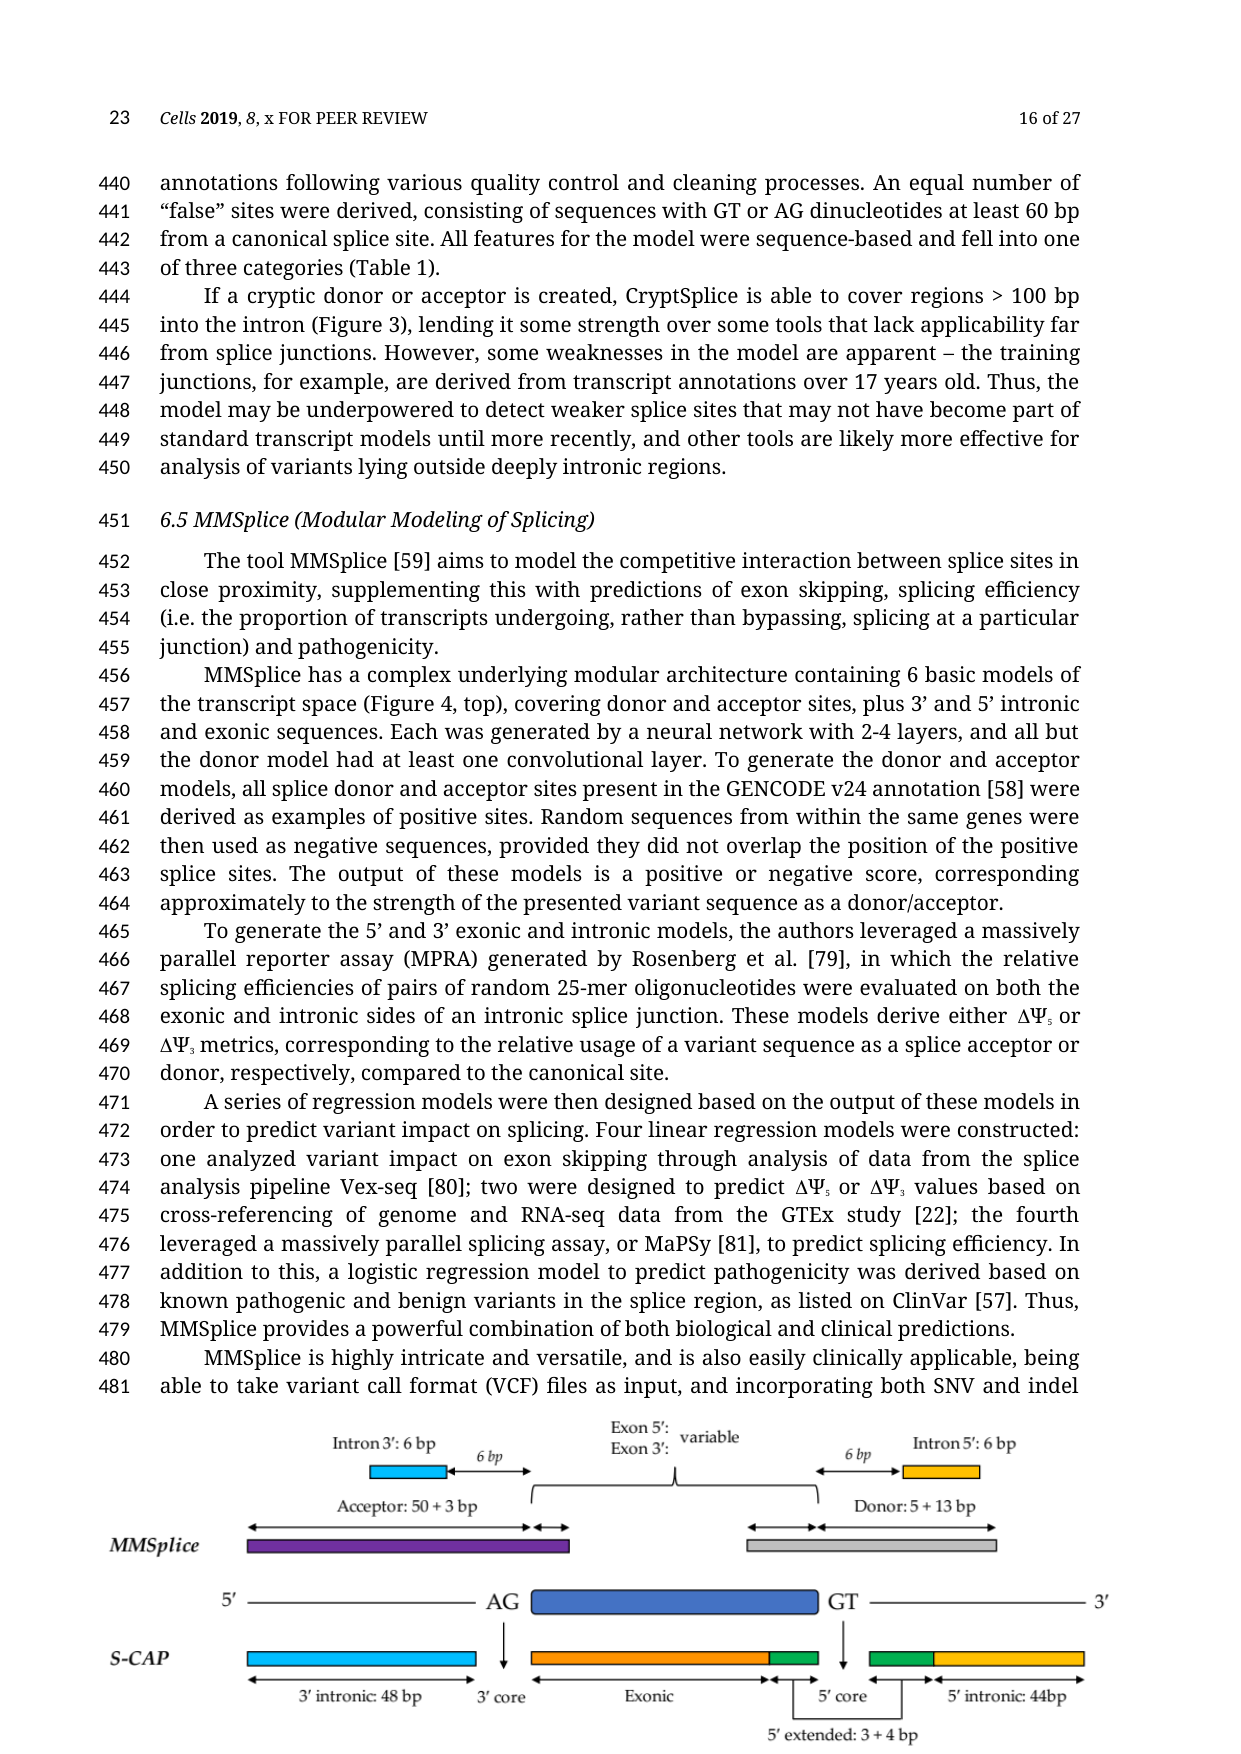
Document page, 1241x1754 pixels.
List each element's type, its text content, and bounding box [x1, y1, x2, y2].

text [159, 168, 1081, 281]
text MMSplice has a complex underlying modular architecture containing 6 basic models of the transcript space (Figure 4, top), covering donor and acceptor sites, plus 3’ and 5’ intronic and exonic sequences. Each was generated by a neural network with 2-4 layers, and all but the donor model had at least one convolutional layer. To generate the donor and acceptor models, all splice donor and acceptor sites present in the GENCODE v24 annotation [58] were derived as examples of positive sites. Random sequences from within the same genes were then used as negative sequences, provided they did not overlap the position of the positive splice sites. The output of these models is a positive or negative score, corresponding approximately to the strength of the presented variant sequence as a donor/acceptor. [159, 660, 1081, 916]
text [159, 1343, 1081, 1399]
text A series of regression models were then designed based on the output of these models in order to predict variant impact on splicing. Four linear regression models were constructed: one analyzed variant impact on exon skipping through analysis of data from the splice analysis pipeline Vex-seq [80]; two were designed to predict Ψ5 or Ψ3 values based on cross-referencing of genome and RNA-seq data from the GTEx study [22]; the fourth leveraged a massively parallel splicing assay, or MaPSy [81], to predict splicing efficiency. In addition to this, a logistic regression model to predict pathogenicity was derived based on known pathogenic and benign variants in the splice region, as listed on ClinVar [57]. Thus, MMSplice provides a powerful combination of both biological and clinical predictions. [159, 1087, 1081, 1343]
subtitle 6.5 MMSplice (Modular Modeling of Splicing) [159, 506, 1081, 534]
text To generate the 5’ and 3’ exonic and intronic models, the authors leveraged a massively parallel reporter assay (MPRA) generated by Rosenberg et al. [79], in which the relative splicing efficiencies of pairs of random 25-mer oligonucleotides were evaluated on both the exonic and intronic sides of an intronic splice junction. These models derive either Ψ5 or Ψ3 metrics, corresponding to the relative usage of a variant sequence as a splice acceptor or donor, respectively, compared to the canonical site. [159, 916, 1081, 1087]
text The tool MMSplice [59] aims to model the competitive interaction between splice sites in close proximity, supplementing this with predictions of exon skipping, splicing efficiency (i.e. the proportion of transcripts undergoing, rather than bypassing, splicing at a particular junction) and pathogenicity. [159, 546, 1081, 660]
text If a cryptic donor or acceptor is created, CryptSplice is able to cover regions > 100 bp into the intron (Figure 3), lending it some strength over some tools that lack applicability far from splice junctions. However, some weaknesses in the model are apparent – the training junctions, for example, are derived from transcript annotations over 17 years old. Thus, the model may be underpowered to detect weaker splice sites that may not have become part of standard transcript models until more recently, and other tools are likely more effective for analysis of variants lying outside deeply intronic regions. [159, 281, 1081, 481]
